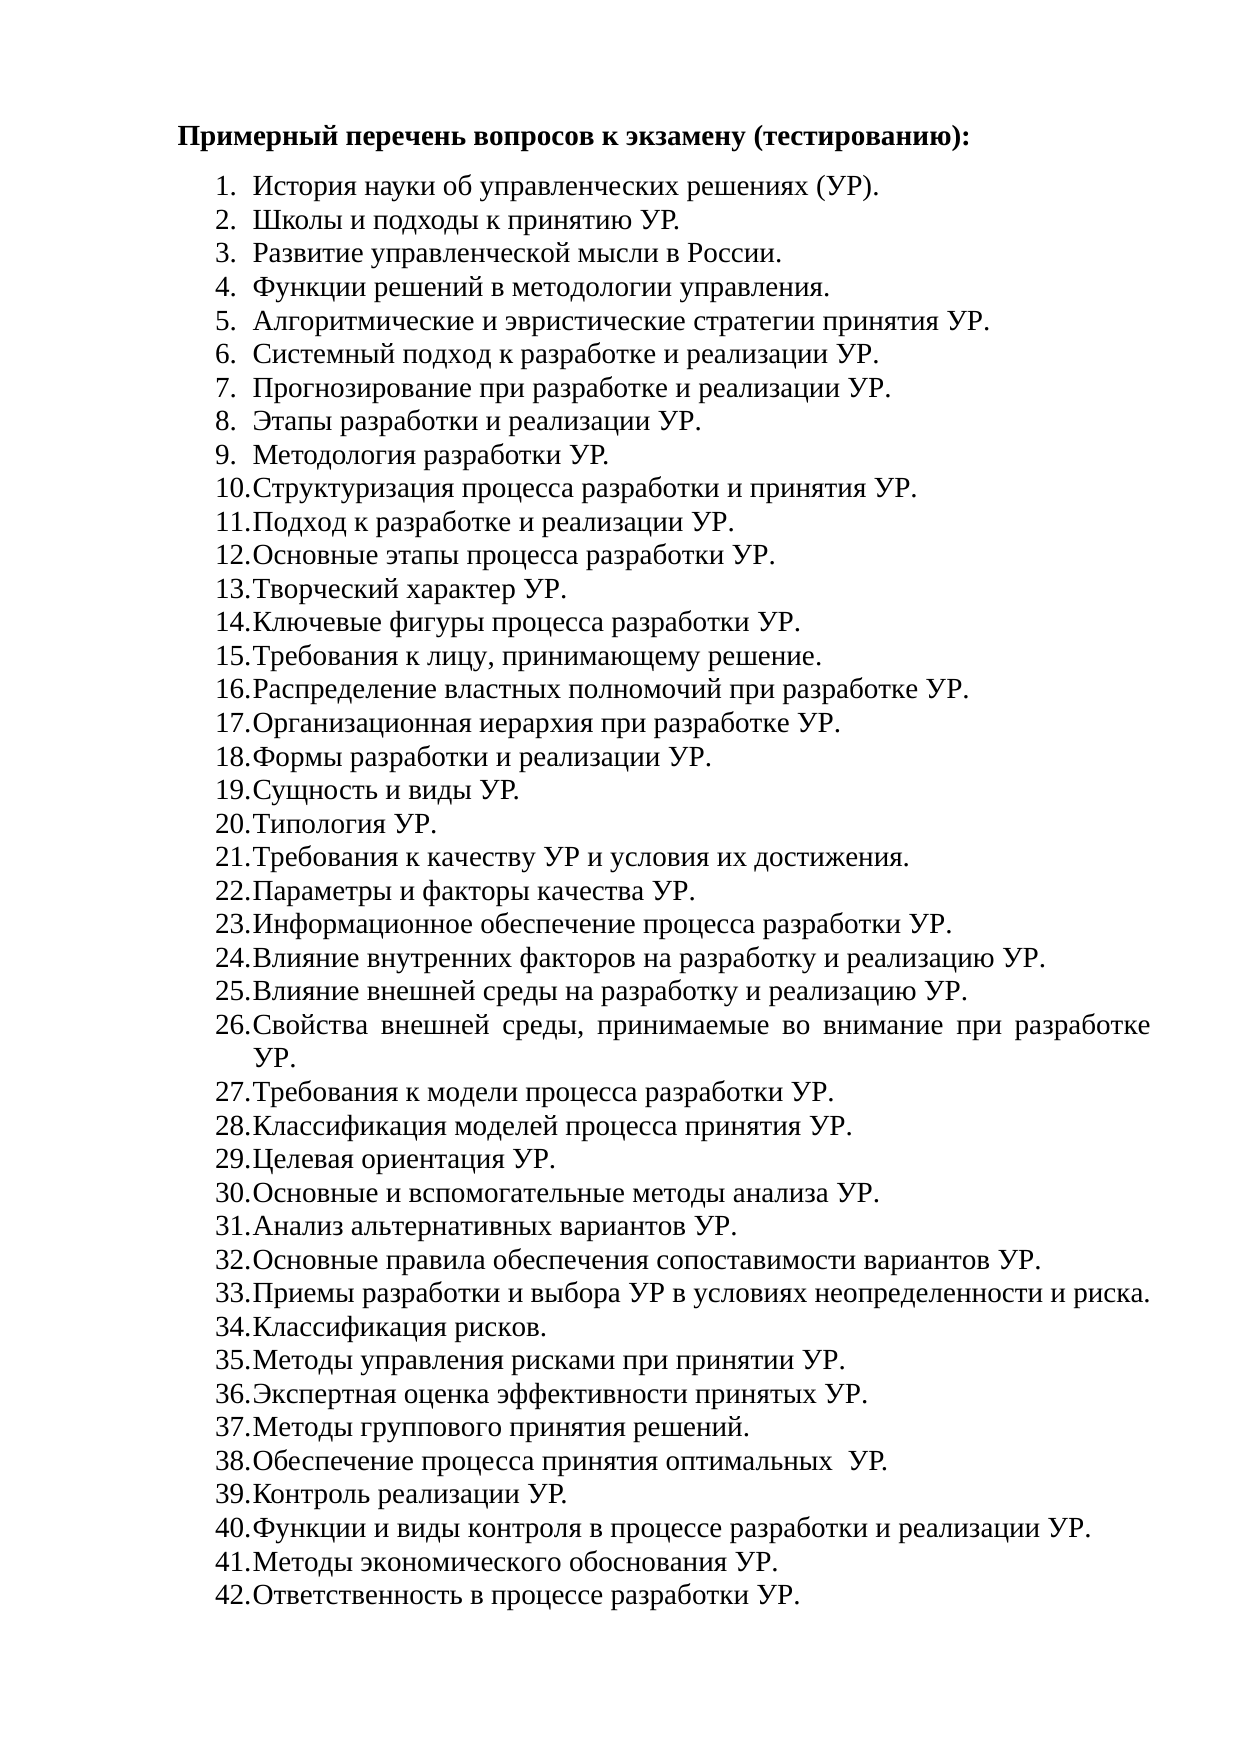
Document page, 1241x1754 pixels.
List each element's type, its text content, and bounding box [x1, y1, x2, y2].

list Влияние внутренних факторов на разработку и реализацию УР. [215, 940, 1152, 973]
text Примерный перечень вопросов к экзамену (тестированию): [177, 118, 1152, 152]
list Приемы разработки и выбора УР в условиях неопределенности и риска. [215, 1275, 1152, 1309]
list Требования к лицу, принимающему решение. [215, 638, 1152, 672]
list Обеспечение процесса принятия оптимальных УР. [215, 1443, 1152, 1477]
list Требования к модели процесса разработки УР. [215, 1074, 1152, 1108]
list История науки об управленческих решениях (УР). [215, 168, 1152, 202]
list Подход к разработке и реализации УР. [215, 504, 1152, 537]
list Целевая ориентация УР. [215, 1141, 1152, 1175]
list Структуризация процесса разработки и принятия УР. [215, 470, 1152, 504]
list Алгоритмические и эвристические стратегии принятия УР. [215, 303, 1152, 336]
list Анализ альтернативных вариантов УР. [215, 1208, 1152, 1242]
list Распределение властных полномочий при разработке УР. [215, 672, 1152, 705]
list Информационное обеспечение процесса разработки УР. [215, 906, 1152, 940]
list Организационная иерархия при разработке УР. [215, 705, 1152, 739]
list Этапы разработки и реализации УР. [215, 403, 1152, 437]
list Прогнозирование при разработке и реализации УР. [215, 370, 1152, 403]
list Творческий характер УР. [215, 571, 1152, 604]
list Классификация моделей процесса принятия УР. [215, 1108, 1152, 1141]
list Ответственность в процессе разработки УР. [215, 1577, 1152, 1611]
list Функции решений в методологии управления. [215, 269, 1152, 303]
list Методы экономического обоснования УР. [215, 1544, 1152, 1577]
list Методология разработки УР. [215, 437, 1152, 470]
list Формы разработки и реализации УР. [215, 739, 1152, 772]
list Методы группового принятия решений. [215, 1409, 1152, 1443]
list Параметры и факторы качества УР. [215, 873, 1152, 906]
list Классификация рисков. [215, 1309, 1152, 1342]
list Свойства внешней среды, принимаемые во внимание при разработке УР. [215, 1007, 1152, 1074]
list Ключевые фигуры процесса разработки УР. [215, 604, 1152, 638]
list Развитие управленческой мысли в России. [215, 236, 1152, 269]
list Системный подход к разработке и реализации УР. [215, 336, 1152, 370]
list Контроль реализации УР. [215, 1477, 1152, 1510]
list Типология УР. [215, 806, 1152, 839]
list Функции и виды контроля в процессе разработки и реализации УР. [215, 1510, 1152, 1544]
list Основные этапы процесса разработки УР. [215, 537, 1152, 571]
list Основные правила обеспечения сопоставимости вариантов УР. [215, 1242, 1152, 1275]
list Экспертная оценка эффективности принятых УР. [215, 1376, 1152, 1409]
list Школы и подходы к принятию УР. [215, 202, 1152, 236]
list Сущность и виды УР. [215, 772, 1152, 806]
list Основные и вспомогательные методы анализа УР. [215, 1175, 1152, 1208]
list Требования к качеству УР и условия их достижения. [215, 839, 1152, 873]
list Влияние внешней среды на разработку и реализацию УР. [215, 973, 1152, 1007]
list Методы управления рисками при принятии УР. [215, 1342, 1152, 1376]
